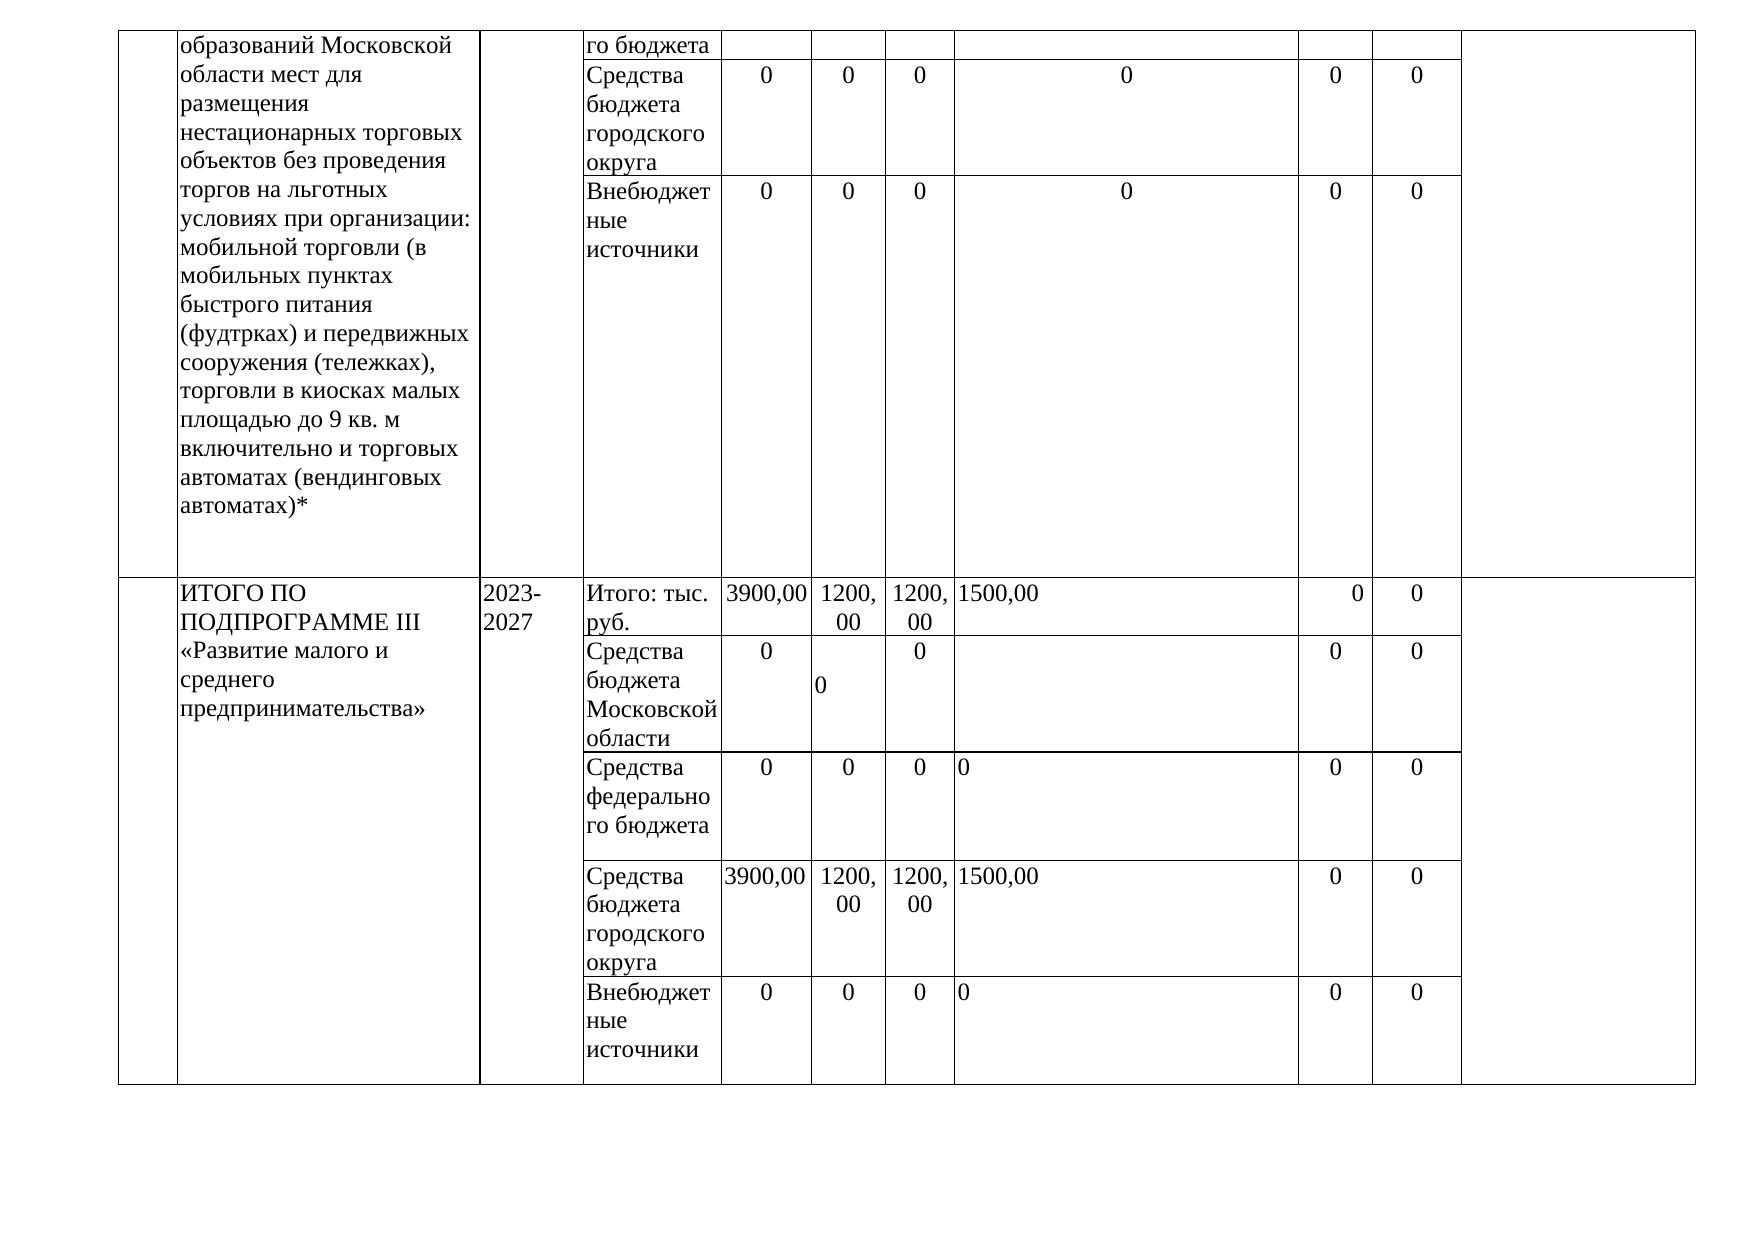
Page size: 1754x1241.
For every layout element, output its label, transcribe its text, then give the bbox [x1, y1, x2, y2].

table_cell ИТОГО ПО ПОДПРОГРАММЕ III «Развитие малого и среднего предпринимательства» [178, 578, 479, 1084]
table_cell [119, 578, 177, 1084]
table_cell 0 [1373, 60, 1461, 175]
table_cell 0 [886, 31, 954, 59]
table_cell 0 [886, 753, 954, 860]
table_cell 0 [1373, 977, 1461, 1084]
table_cell 0 [886, 636, 954, 751]
table_cell 0 [1299, 578, 1372, 635]
table_cell 0 [886, 977, 954, 1084]
table_cell 1200,00 [886, 861, 954, 976]
table_cell 0 [722, 60, 811, 175]
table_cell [584, 31, 721, 59]
table_cell 0 [722, 977, 811, 1084]
table_cell 1200,00 [812, 861, 885, 976]
table_cell 0 [1373, 636, 1461, 751]
table_cell 0 [955, 753, 1298, 860]
table_cell 1500,00 [955, 578, 1298, 635]
table_cell 0 [955, 31, 1298, 59]
table_cell 0 [812, 977, 885, 1084]
table_cell 0 [812, 753, 885, 860]
table_cell 1200,00 [812, 578, 885, 635]
table_cell 0 [722, 31, 811, 59]
table_cell 0 [1373, 31, 1461, 59]
table_cell 0 [1299, 636, 1372, 751]
table_cell 1200,00 [886, 578, 954, 635]
table_cell 0 [1373, 176, 1461, 577]
table_cell Средства федерального бюджета [584, 753, 721, 860]
table_cell 0 [722, 753, 811, 860]
table_cell 0 [1299, 753, 1372, 860]
table_cell Средства бюджета городского округа [584, 861, 721, 976]
table_cell 0 [955, 977, 1298, 1084]
table_cell 3900,00 [722, 578, 811, 635]
table_cell 0 [955, 60, 1298, 175]
table_cell 0 [1373, 753, 1461, 860]
table_cell Средства бюджета городского округа [584, 60, 721, 175]
table_cell 0 [955, 176, 1298, 577]
table_cell 0 [886, 176, 954, 577]
table_cell 0 [722, 176, 811, 577]
table_cell [955, 636, 1298, 751]
table_cell Средства бюджета Московской области [584, 636, 721, 751]
table_cell Итого: тыс. руб. [584, 578, 721, 635]
table_cell 0 [1299, 977, 1372, 1084]
table_cell 3900,00 [722, 861, 811, 976]
table_cell 0 [812, 636, 885, 751]
table_cell Внебюджетные источники [584, 977, 721, 1084]
table_cell 0 [886, 60, 954, 175]
table_cell 0 [812, 176, 885, 577]
table_cell 00 [812, 31, 885, 59]
table_cell 0 [1299, 60, 1372, 175]
table_cell [1462, 578, 1695, 1084]
table_cell 0 [1373, 861, 1461, 976]
table_cell 0 [1373, 578, 1461, 635]
table_cell Внебюджетные источники [584, 176, 721, 577]
table_cell 0 [1299, 176, 1372, 577]
table_cell 2023-2027 [481, 578, 583, 1084]
table_cell 0 [1299, 31, 1372, 59]
table_cell 0 [1299, 861, 1372, 976]
table_cell 1500,00 [955, 861, 1298, 976]
table_cell 0 [812, 60, 885, 175]
table_cell 0 [722, 636, 811, 751]
